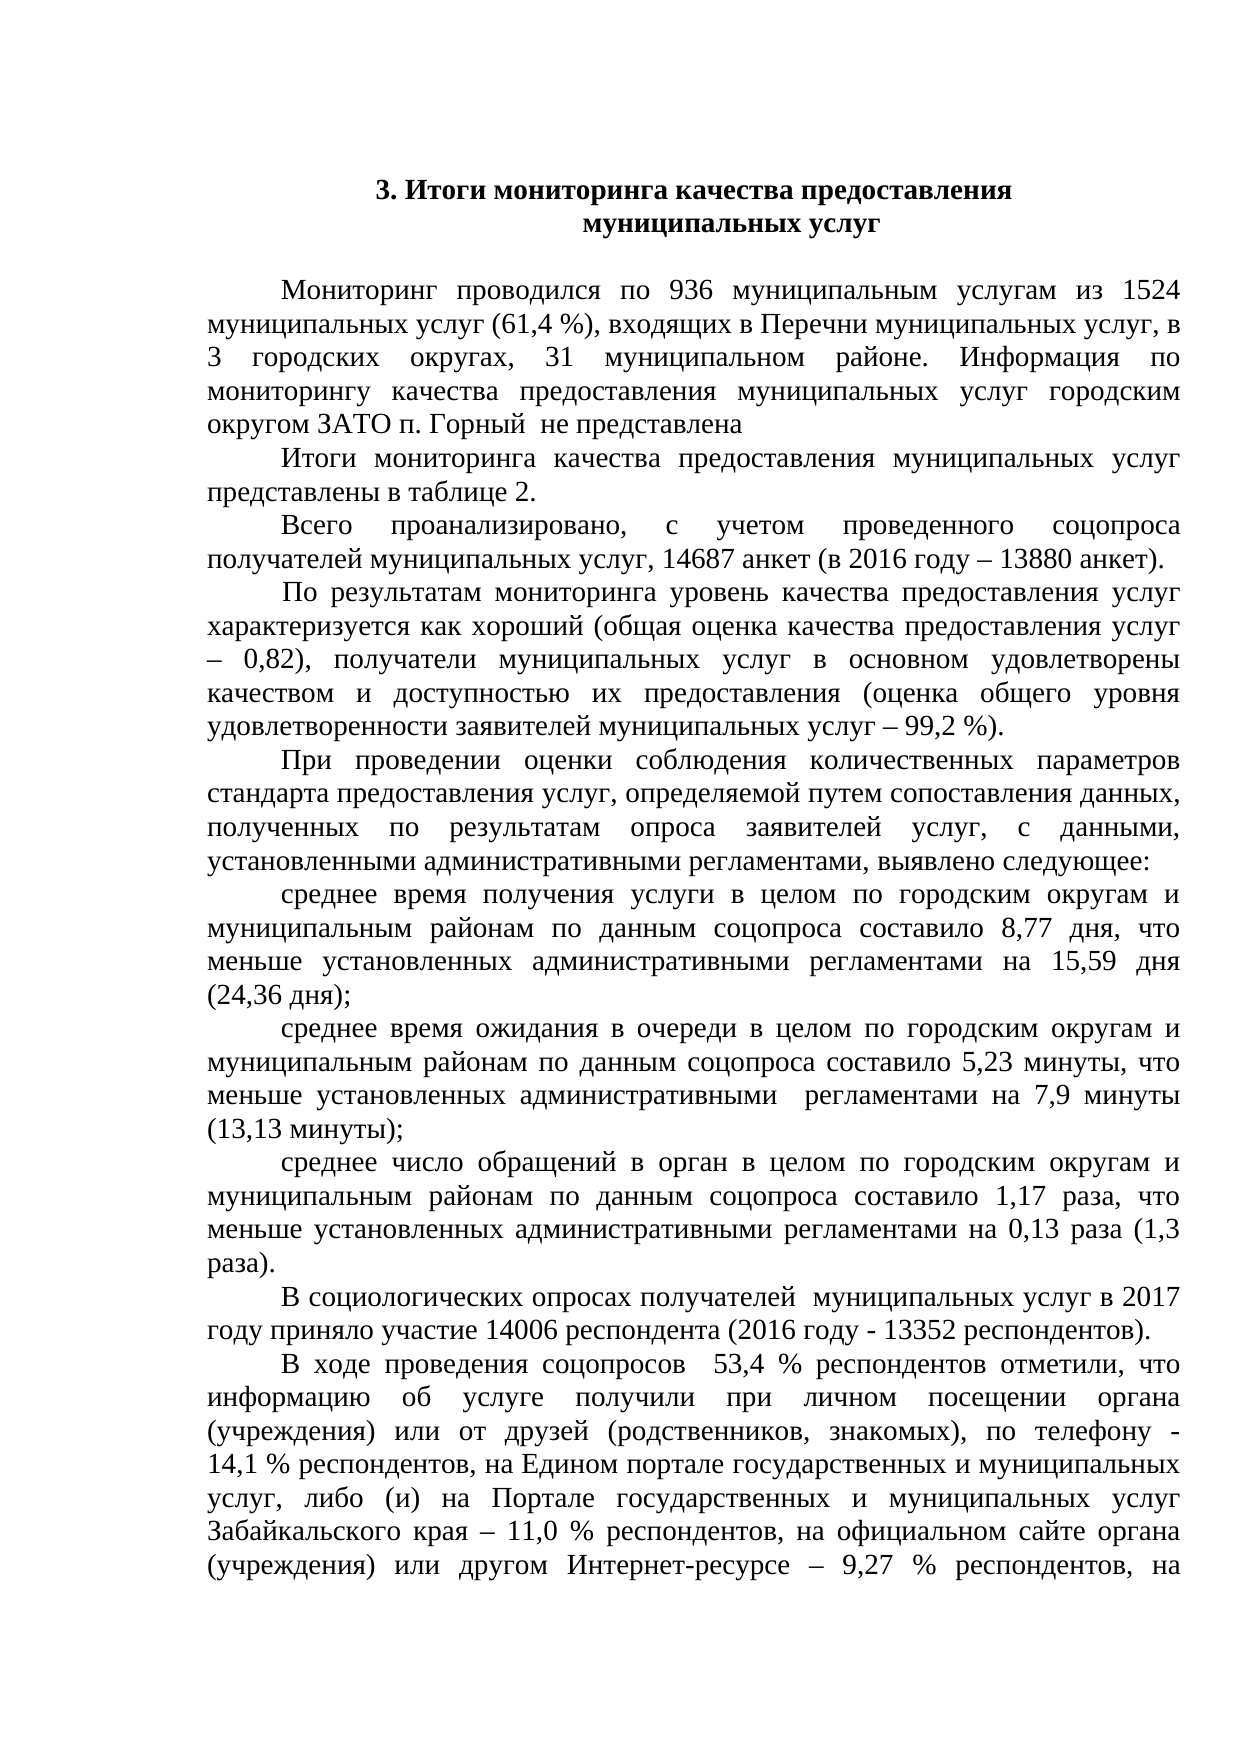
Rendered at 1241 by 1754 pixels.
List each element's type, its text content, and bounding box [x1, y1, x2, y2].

text 3. Итоги мониторинга качества предоставления [207, 172, 1181, 205]
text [207, 1346, 1181, 1581]
text среднее время получения услуги в целом по городским округам и муниципальным районам по данным соцопроса составило 8,77 дня, что меньше установленных административными регламентами на 15,59 дня (24,36 дня); [207, 876, 1181, 1010]
text По результатам мониторинга уровень качества предоставления услуг характеризуется как хороший (общая оценка качества предоставления услуг – 0,82), получатели муниципальных услуг в основном удовлетворены качеством и доступностью их предоставления (оценка общего уровня удовлетворенности заявителей муниципальных услуг – 99,2 %). [207, 574, 1181, 742]
text В социологических опросах получателей муниципальных услуг в 2017 году приняло участие 14006 респондента (2016 году - 13352 респондентов). [207, 1279, 1181, 1346]
text среднее число обращений в орган в целом по городским округам и муниципальным районам по данным соцопроса составило 1,17 раза, что меньше установленных административными регламентами на 0,13 раза (1,3 раза). [207, 1144, 1181, 1279]
text Мониторинг проводился по 936 муниципальным услугам из 1524 муниципальных услуг (61,4 %), входящих в Перечни муниципальных услуг, в 3 городских округах, 31 муниципальном районе. Информация по мониторингу качества предоставления муниципальных услуг городским округом ЗАТО п. Горный не представлена [207, 272, 1181, 440]
text При проведении оценки соблюдения количественных параметров стандарта предоставления услуг, определяемой путем сопоставления данных, полученных по результатам опроса заявителей услуг, с данными, установленными административными регламентами, выявлено следующее: [207, 742, 1181, 876]
text Всего проанализировано, с учетом проведенного соцопроса получателей муниципальных услуг, 14687 анкет (в 2016 году – 13880 анкет). [207, 507, 1181, 574]
text Итоги мониторинга качества предоставления муниципальных услуг представлены в таблице 2. [207, 440, 1181, 507]
text среднее время ожидания в очереди в целом по городским округам и муниципальным районам по данным соцопроса составило 5,23 минуты, что меньше установленных административными регламентами на 7,9 минуты (13,13 минуты); [207, 1010, 1181, 1144]
text муниципальных услуг [282, 205, 1181, 239]
